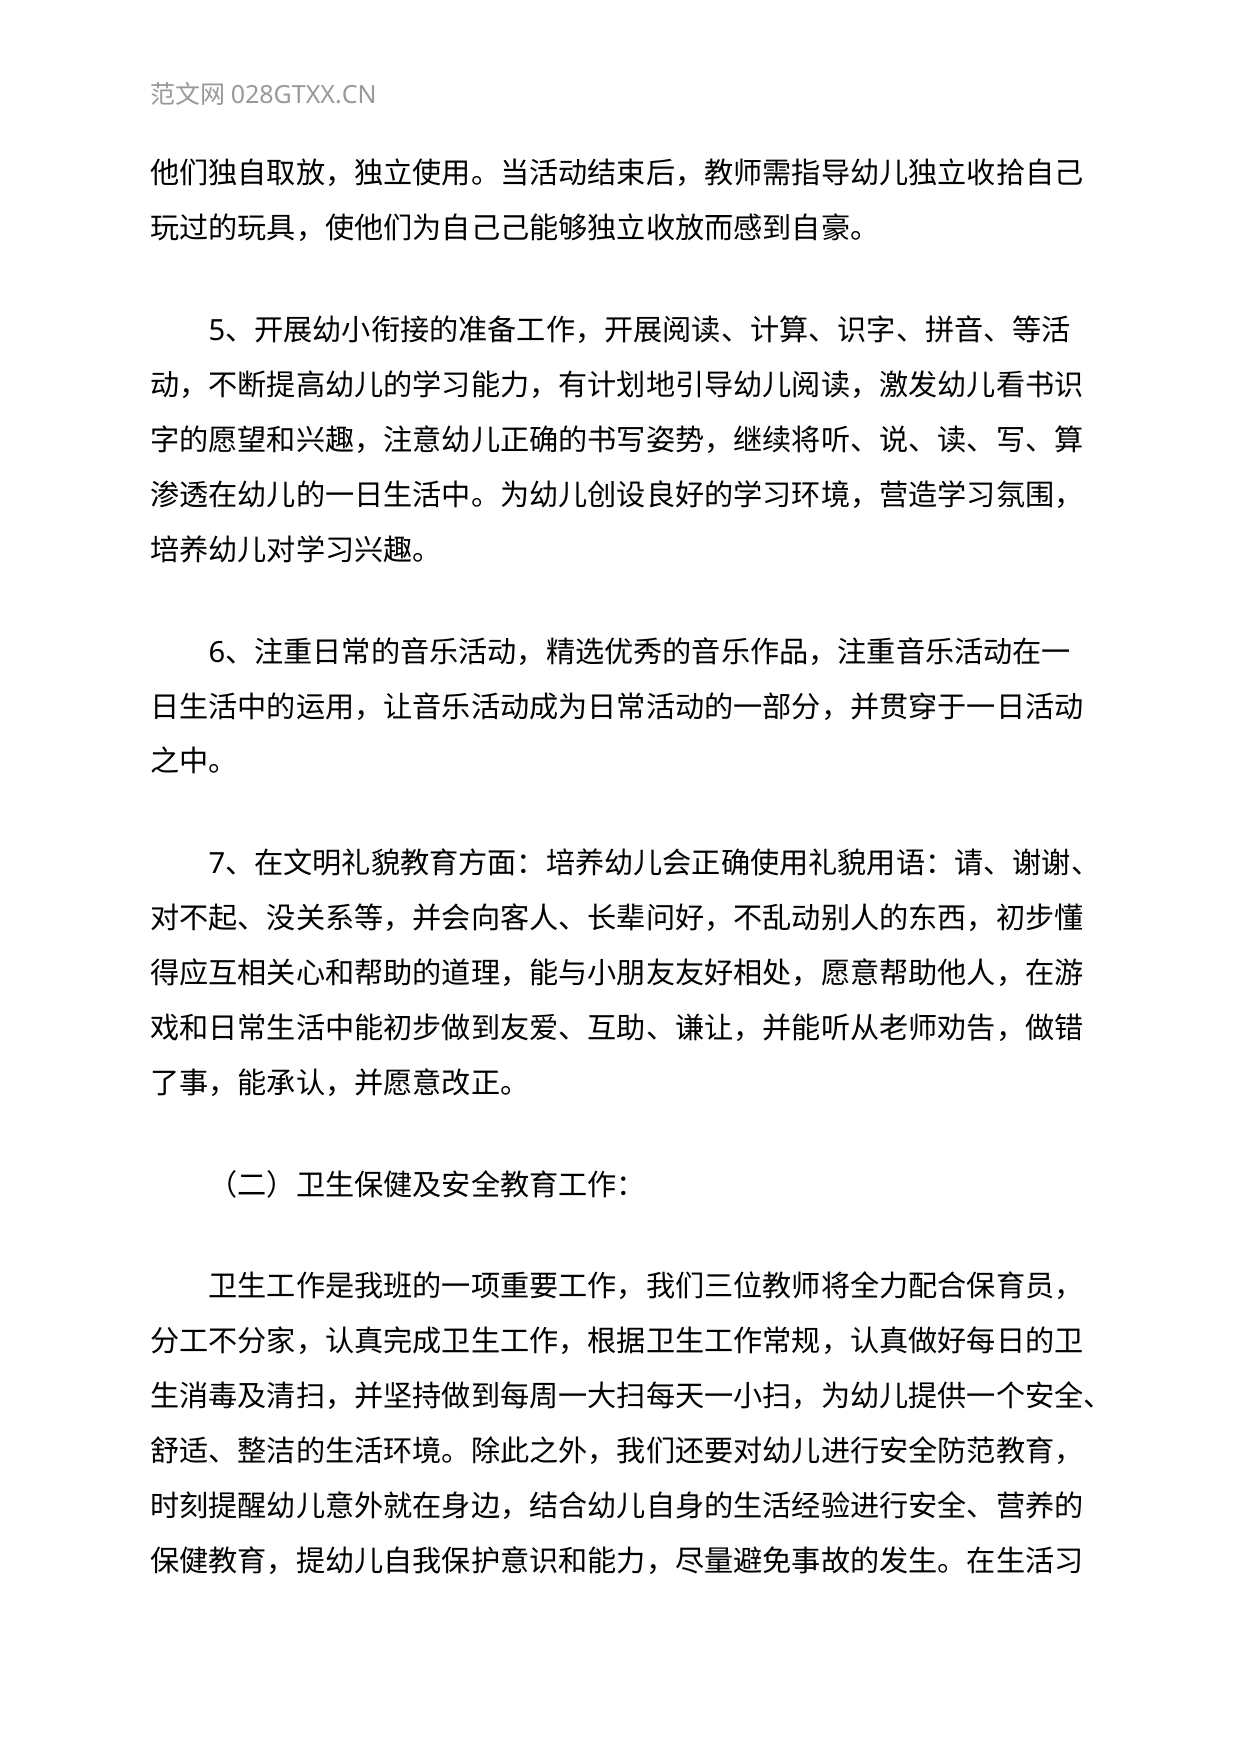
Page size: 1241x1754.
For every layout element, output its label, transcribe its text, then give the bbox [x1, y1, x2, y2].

text 5、开展幼小衔接的准备工作，开展阅读、计算、识字、拼音、等活动，不断提高幼儿的学习能力，有计划地引导幼儿阅读，激发幼儿看书识字的愿望和兴趣，注意幼儿正确的书写姿势，继续将听、说、读、写、算渗透在幼儿的一日生活中。为幼儿创设良好的学习环境，营造学习氛围，培养幼儿对学习兴趣。 [150, 307, 1090, 569]
text （二）卫生保健及安全教育工作： [150, 1161, 1090, 1203]
text 6、注重日常的音乐活动，精选优秀的音乐作品，注重音乐活动在一日生活中的运用，让音乐活动成为日常活动的一部分，并贯穿于一日活动之中。 [150, 628, 1090, 780]
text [150, 150, 1090, 247]
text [150, 1263, 1090, 1580]
text 7、在文明礼貌教育方面：培养幼儿会正确使用礼貌用语：请、谢谢、对不起、没关系等，并会向客人、长辈问好，不乱动别人的东西，初步懂得应互相关心和帮助的道理，能与小朋友友好相处，愿意帮助他人，在游戏和日常生活中能初步做到友爱、互助、谦让，并能听从老师劝告，做错了事，能承认，并愿意改正。 [150, 840, 1090, 1102]
